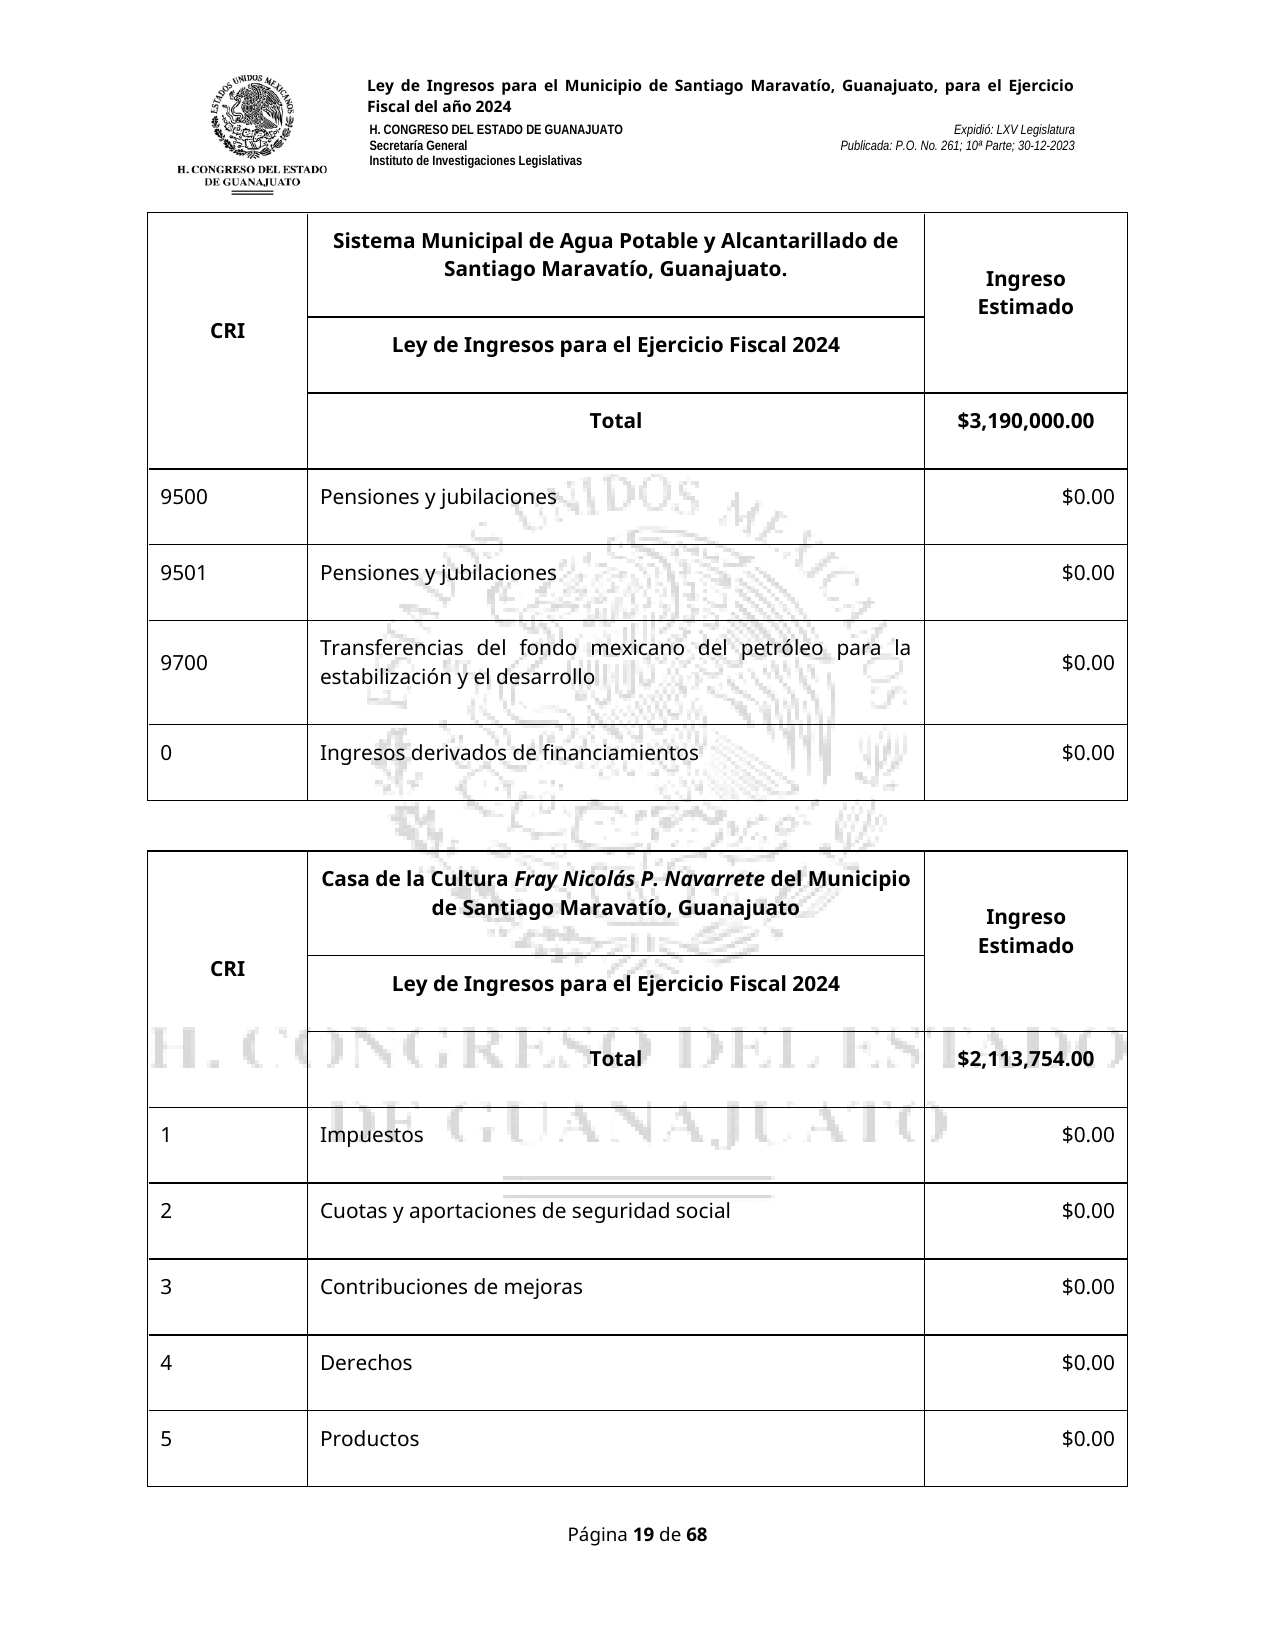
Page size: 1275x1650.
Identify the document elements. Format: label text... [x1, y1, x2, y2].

table_cell 0 [148, 725, 307, 799]
table_cell Pensiones y jubilaciones [308, 545, 924, 619]
table_header Casa de la Cultura Fray Nicolás P. Navarrete del Municipio de Santiago Maravatío, Guanajuato [308, 852, 924, 955]
table_cell $0.00 [925, 1260, 1127, 1334]
table_cell $3,190,000.00 [925, 394, 1127, 468]
table_cell Ley de Ingresos para el Ejercicio Fiscal 2024 [308, 318, 924, 392]
table_cell 9700 [148, 621, 307, 724]
table_cell $2,113,754.00 [925, 1032, 1127, 1106]
table_cell $0.00 [925, 1411, 1127, 1486]
picture [177, 75, 327, 201]
table_cell 5 [148, 1411, 307, 1486]
table_cell 1 [148, 1108, 307, 1182]
table_cell 3 [148, 1259, 307, 1334]
table_cell $0.00 [925, 621, 1127, 724]
table_cell Transferencias del fondo mexicano del petróleo para la estabilización y el desarrollo [308, 621, 924, 724]
table_cell Cuotas y aportaciones de seguridad social [308, 1184, 924, 1258]
table_cell $0.00 [925, 545, 1127, 619]
table_header CRI [148, 213, 307, 468]
table_cell Contribuciones de mejoras [308, 1260, 924, 1334]
table_cell Ley de Ingresos para el Ejercicio Fiscal 2024 [308, 956, 924, 1031]
table_cell Derechos [308, 1336, 924, 1410]
table_cell 9500 [148, 469, 307, 544]
table_header Sistema Municipal de Agua Potable y Alcantarillado de Santiago Maravatío, Guanajuato. [308, 213, 924, 316]
table_cell 4 [148, 1335, 307, 1410]
table_header Ingreso Estimado [925, 852, 1127, 1031]
table_cell Total [308, 1032, 924, 1106]
table_cell $0.00 [925, 1184, 1127, 1258]
table_cell Ingresos derivados de financiamientos [308, 725, 924, 799]
table_cell 2 [148, 1183, 307, 1258]
table_cell Impuestos [308, 1108, 924, 1182]
table_cell $0.00 [925, 470, 1127, 544]
table_cell $0.00 [925, 725, 1127, 799]
table_cell Productos [308, 1411, 924, 1486]
table_cell Pensiones y jubilaciones [308, 470, 924, 544]
table_cell $0.00 [925, 1336, 1127, 1410]
table_cell Total [308, 394, 924, 468]
table_header Ingreso Estimado [925, 213, 1127, 392]
table_cell $0.00 [925, 1108, 1127, 1182]
table_header CRI [148, 852, 307, 1106]
table_cell 9501 [148, 545, 307, 619]
